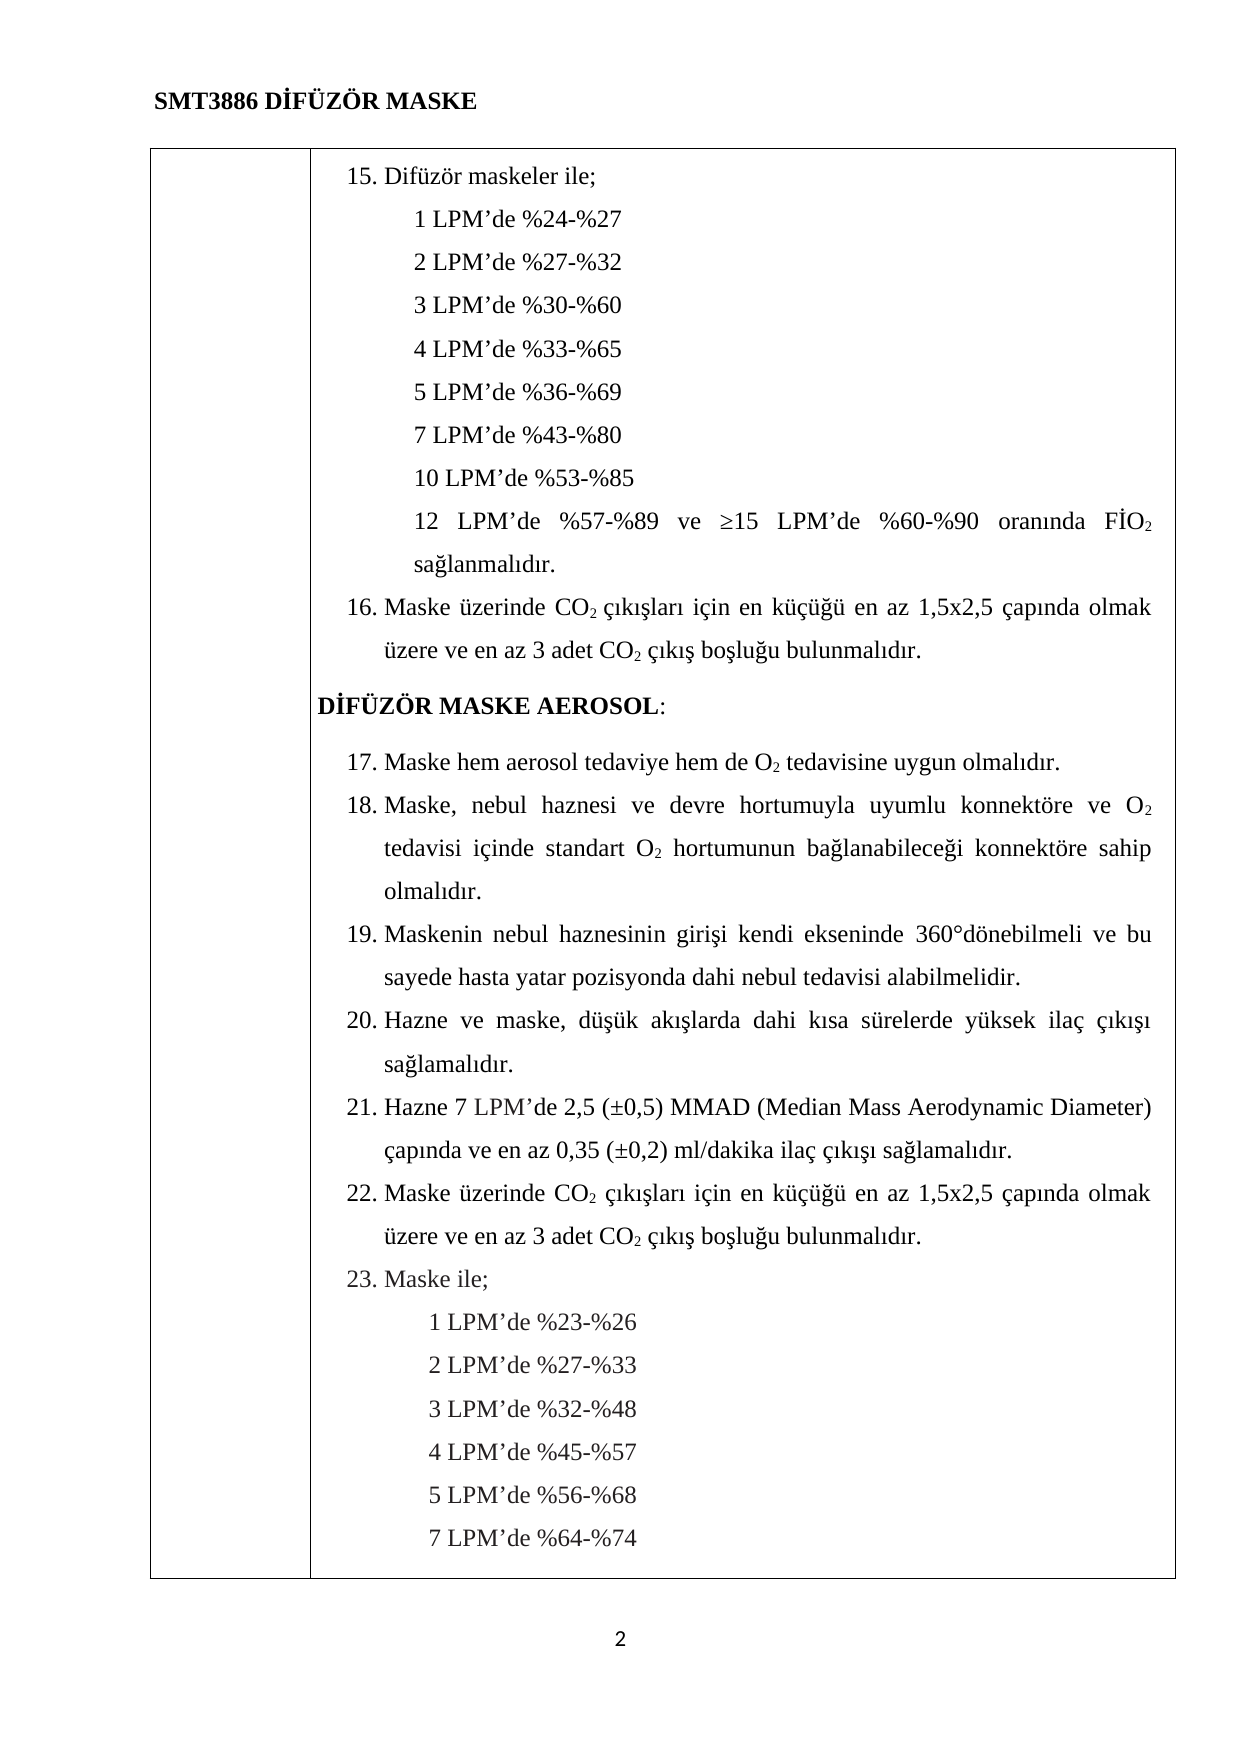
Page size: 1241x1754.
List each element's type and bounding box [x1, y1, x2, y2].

table_cell [151, 149, 310, 1577]
table_cell [311, 149, 1175, 1577]
